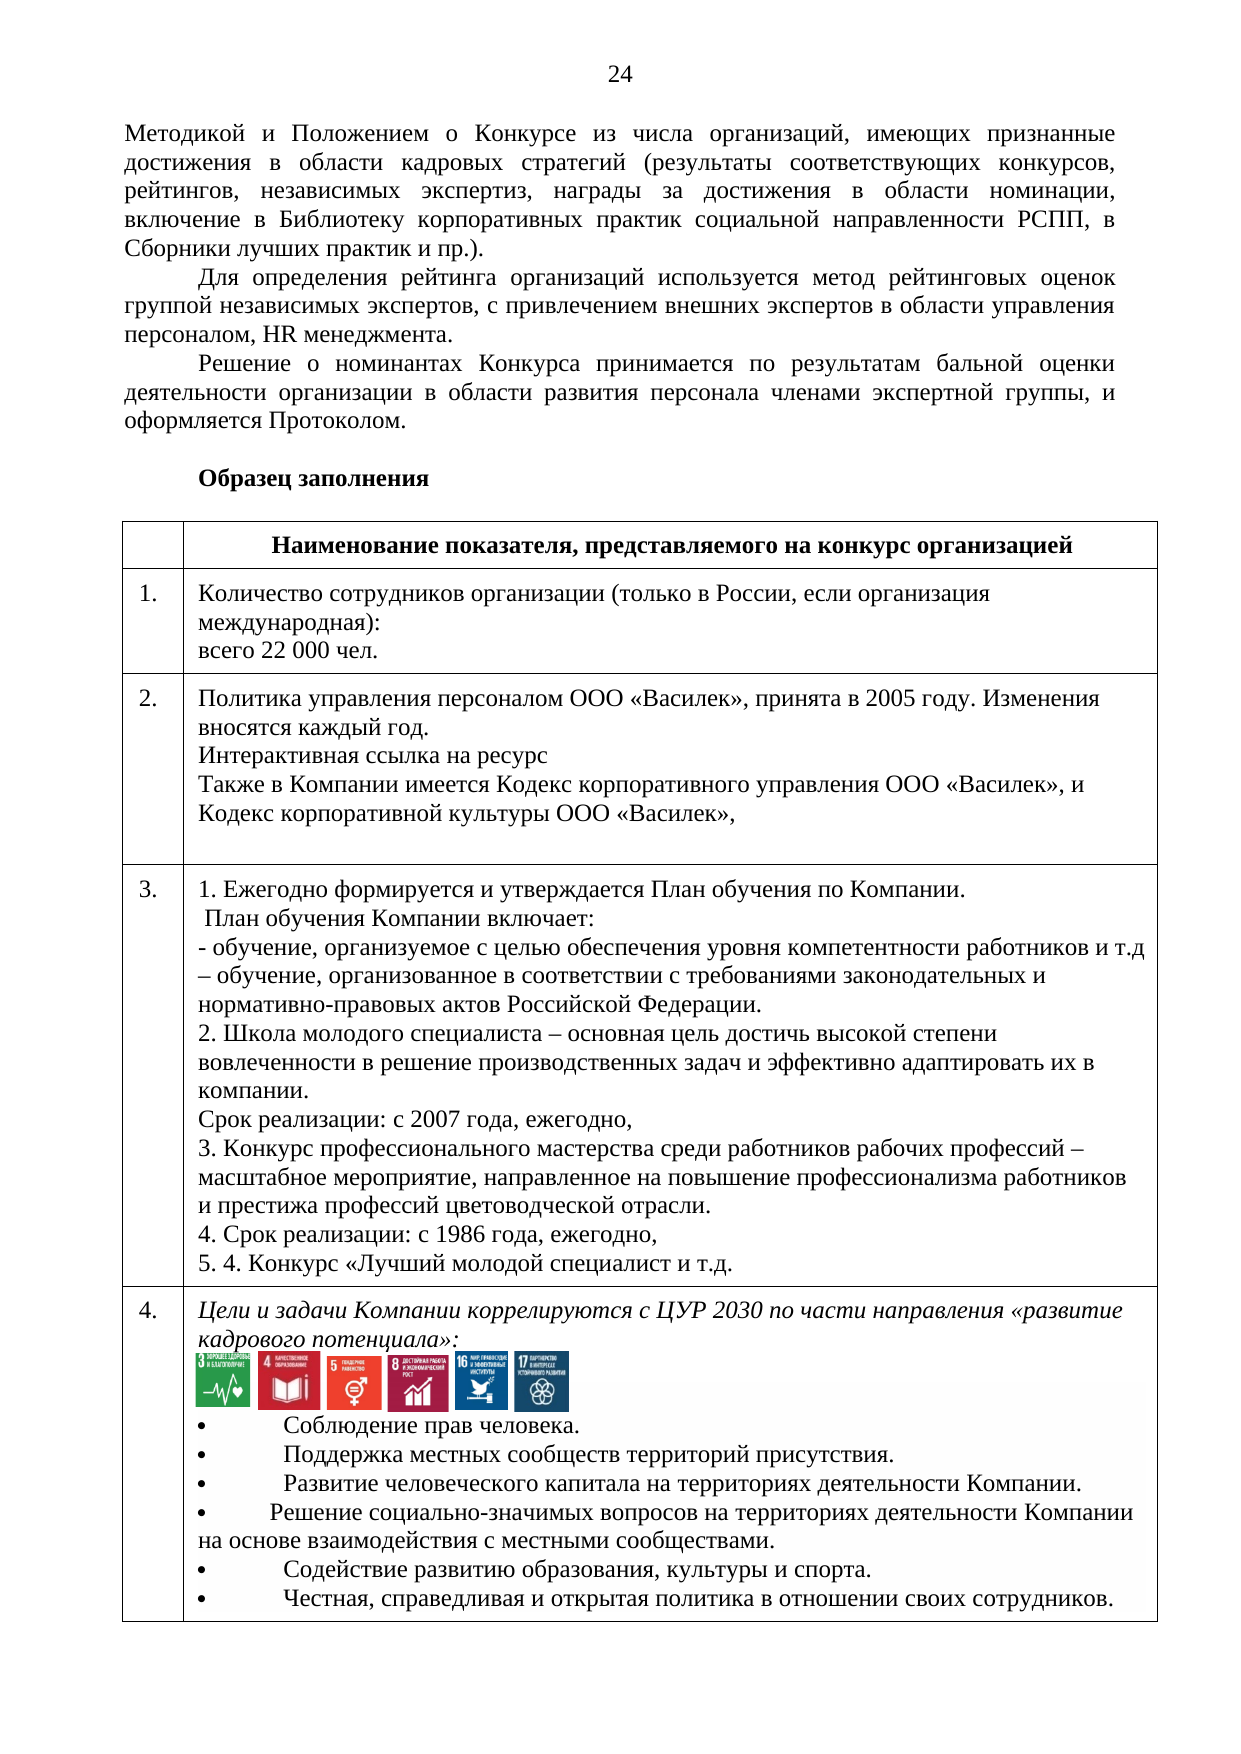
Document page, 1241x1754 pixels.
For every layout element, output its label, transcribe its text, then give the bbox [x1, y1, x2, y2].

table_cell Политика управления персоналом ООО «Василек», принята в 2005 году. Изменения вносятся каждый год. Интерактивная ссылка на ресурс Также в Компании имеется Кодекс корпоративного управления ООО «Василек», и Кодекс корпоративной культуры ООО «Василек», [184, 674, 1157, 864]
table_cell 2. [123, 674, 183, 864]
table_cell 3. [123, 865, 183, 1286]
picture [514, 1351, 569, 1412]
text Образец заполнения [124, 463, 1116, 492]
picture [326, 1356, 382, 1410]
picture [455, 1351, 508, 1410]
picture [258, 1351, 321, 1410]
text Решение о номинантах Конкурса принимается по результатам бальной оценки деятельности организации в области развития персонала членами экспертной группы, и оформляется Протоколом. [124, 348, 1116, 434]
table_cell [184, 1287, 1157, 1621]
table_header Наименование показателя, представляемого на конкурс организацией [184, 522, 1157, 568]
text Для определения рейтинга организаций используется метод рейтинговых оценок группой независимых экспертов, с привлечением внешних экспертов в области управления персоналом, HR менеджмента. [124, 262, 1116, 348]
table_cell Количество сотрудников организации (только в России, если организация международная): всего 22 000 чел. [184, 569, 1157, 673]
picture [387, 1355, 449, 1412]
table_header [123, 522, 183, 568]
table_cell 1. [123, 569, 183, 673]
picture [195, 1353, 251, 1407]
table_cell 4. [123, 1287, 183, 1621]
table_cell 1. Ежегодно формируется и утверждается План обучения по Компании. План обучения Компании включает: - обучение, организуемое с целью обеспечения уровня компетентности работников и т.д – обучение, организованное в соответствии с требованиями законодательных и нормативно-правовых актов Российской Федерации. 2. Школа молодого специалиста – основная цель достичь высокой степени вовлеченности в решение производственных задач и эффективно адаптировать их в компании. Срок реализации: с 2007 года, ежегодно, Конкурс профессионального мастерства среди работников рабочих профессий – масштабное мероприятие, направленное на повышение профессионализма работников и престижа профессий цветоводческой отрасли. Срок реализации: с 1986 года, ежегодно, 4. Конкурс «Лучший молодой специалист и т.д. [184, 865, 1157, 1286]
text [124, 118, 1116, 262]
